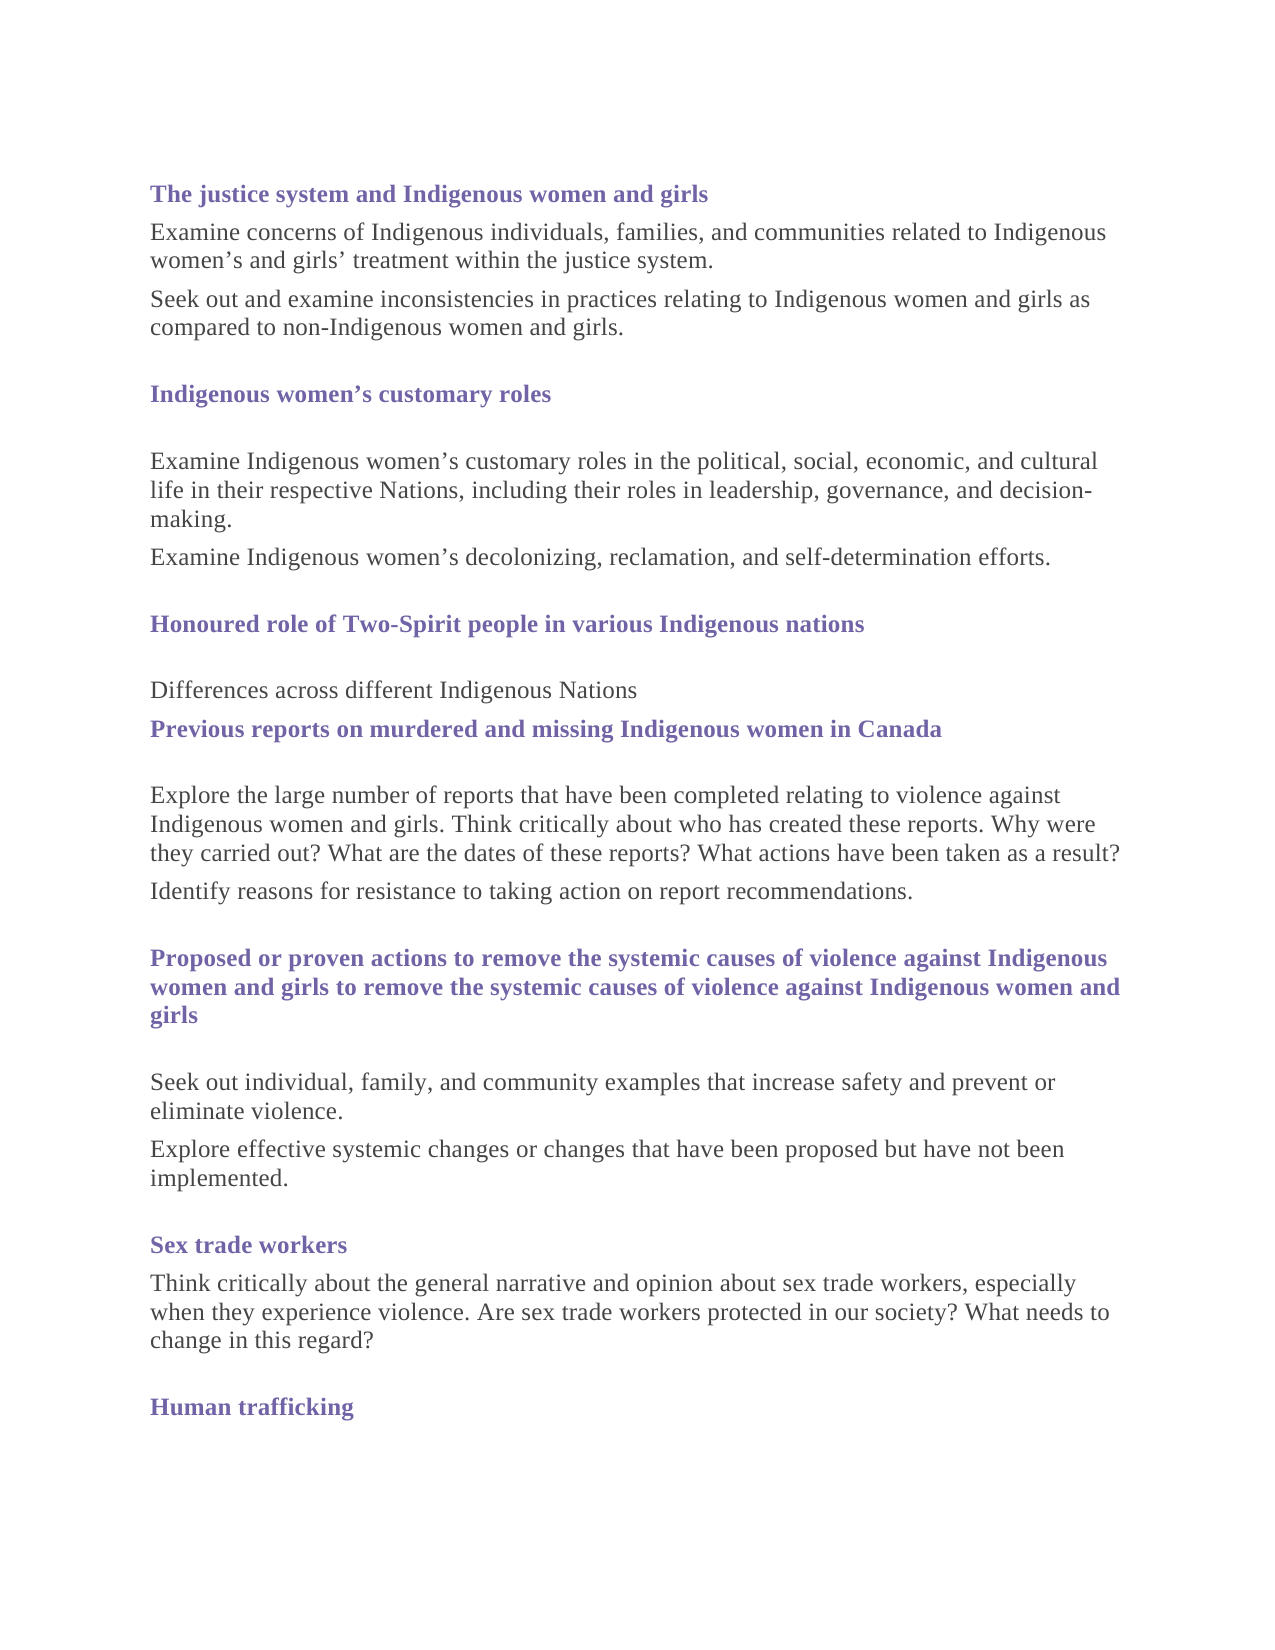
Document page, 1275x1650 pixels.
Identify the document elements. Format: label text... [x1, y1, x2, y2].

text Explore effective systemic changes or changes that have been proposed but have not been implemented. [150, 1134, 1125, 1192]
text Examine Indigenous women’s decolonizing, reclamation, and self-determination efforts. [150, 542, 1125, 571]
text Differences across different Indigenous Nations [150, 676, 1125, 704]
text Identify reasons for resistance to taking action on report recommendations. [150, 876, 1125, 905]
text Previous reports on murdered and missing Indigenous women in Canada [150, 714, 1125, 771]
text Examine Indigenous women’s customary roles in the political, social, economic, and cultural life in their respective Nations, including their roles in leadership, governance, and decision-making. [150, 446, 1125, 532]
text Proposed or proven actions to remove the systemic causes of violence against Indigenous women and girls to remove the systemic causes of violence against Indigenous women and girls [150, 914, 1125, 1058]
text Examine concerns of Indigenous individuals, families, and communities related to Indigenous women’s and girls’ treatment within the justice system. [150, 217, 1125, 274]
text Honoured role of Two-Spirit people in various Indigenous nations [150, 580, 1125, 666]
text Sex trade workers [150, 1201, 1125, 1259]
text Human trafficking [150, 1364, 1125, 1421]
text Think critically about the general narrative and opinion about sex trade workers, especially when they experience violence. Are sex trade workers protected in our society? What needs to change in this regard? [150, 1268, 1125, 1354]
text Indigenous women’s customary roles [150, 351, 1125, 437]
text Explore the large number of reports that have been completed relating to violence against Indigenous women and girls. Think critically about who has created these reports. Why were they carried out? What are the dates of these reports? What actions have been taken as a result? [150, 781, 1125, 867]
text Seek out and examine inconsistencies in practices relating to Indigenous women and girls as compared to non-Indigenous women and girls. [150, 284, 1125, 341]
text The justice system and Indigenous women and girls [150, 150, 1125, 207]
text Seek out individual, family, and community examples that increase safety and prevent or eliminate violence. [150, 1067, 1125, 1125]
